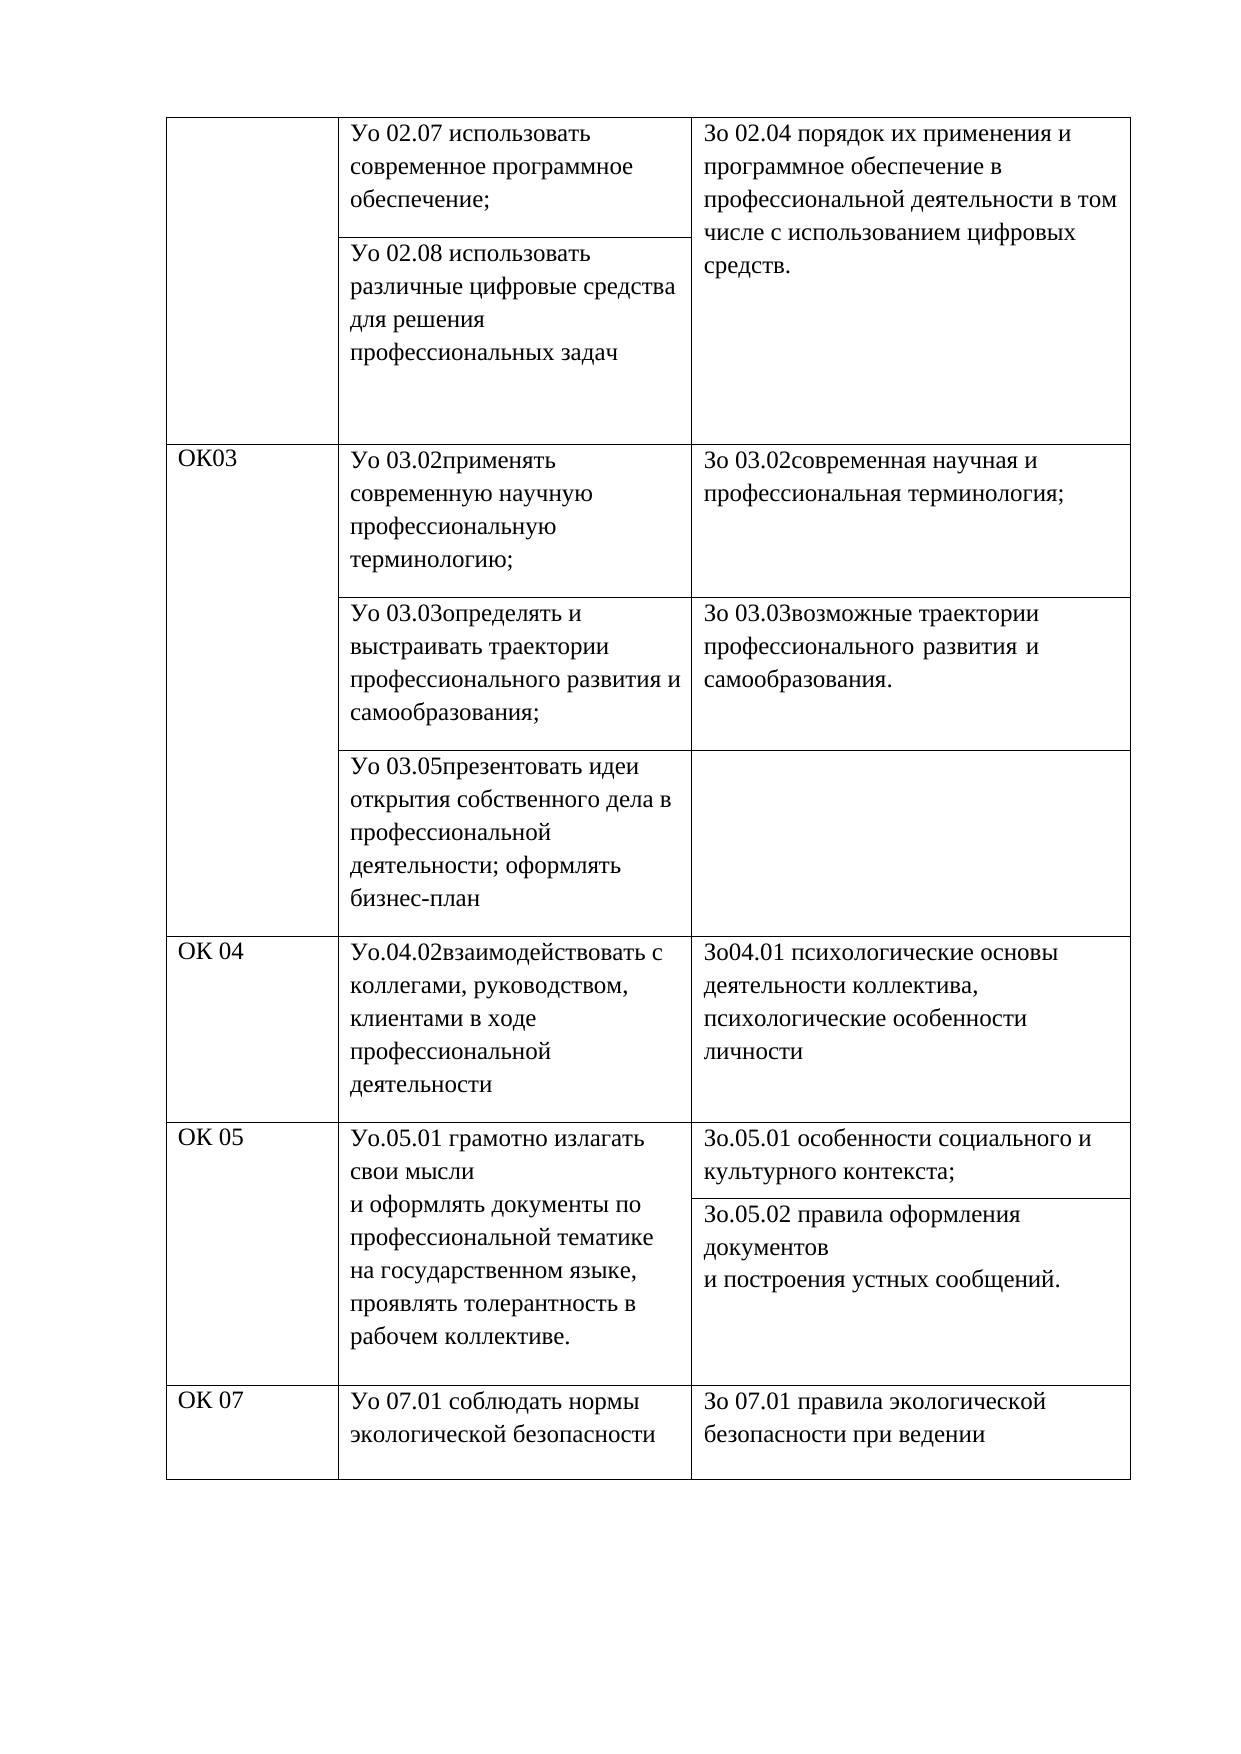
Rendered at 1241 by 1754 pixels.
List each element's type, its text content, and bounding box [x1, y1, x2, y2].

table_cell Зо 03.03возможные траектории профессионального развития и самообразования. [692, 598, 1130, 750]
table_cell ОК 05 [167, 1123, 338, 1385]
table_cell Уо 03.03определять и выстраивать траектории профессионального развития и самообразования; [339, 598, 691, 750]
table_cell Зо 03.02современная научная и профессиональная терминология; [692, 445, 1130, 597]
table_cell Уо 03.02применять современную научную профессиональную терминологию; [339, 445, 691, 597]
table_cell Уо.04.02взаимодействовать с коллегами, руководством, клиентами в ходе профессиональной деятельности [339, 937, 691, 1122]
table_cell ОК 07 [167, 1386, 338, 1479]
table_cell Уо 07.01 соблюдать нормы экологической безопасности [339, 1386, 691, 1479]
table_header Зо 02.04 порядок их применения и программное обеспечение в профессиональной деятельности в том числе с использованием цифровых средств. [692, 118, 1130, 444]
table_cell ОК03 [167, 445, 338, 936]
table_cell Уо 02.08 использовать различные цифровые средства для решения профессиональных задач [339, 238, 691, 444]
table_cell Зо 07.01 правила экологической безопасности при ведении [692, 1386, 1130, 1479]
table_cell [692, 751, 1130, 936]
table_cell Зо.05.01 особенности социального и культурного контекста; [692, 1123, 1130, 1198]
table_cell ОК 04 [167, 937, 338, 1122]
table_cell Уо.05.01 грамотно излагать свои мысли и оформлять документы по профессиональной тематике на государственном языке, проявлять толерантность в рабочем коллективе. [339, 1123, 691, 1385]
table_cell Зо.05.02 правила оформления документов и построения устных сообщений. [692, 1199, 1130, 1385]
table_cell Зо04.01 психологические основы деятельности коллектива, психологические особенности личности [692, 937, 1130, 1122]
table_header Уо 02.07 использовать современное программное обеспечение; [339, 118, 691, 237]
table_header [167, 118, 338, 444]
table_cell Уо 03.05презентовать идеи открытия собственного дела в профессиональной деятельности; оформлять бизнес-план [339, 751, 691, 936]
